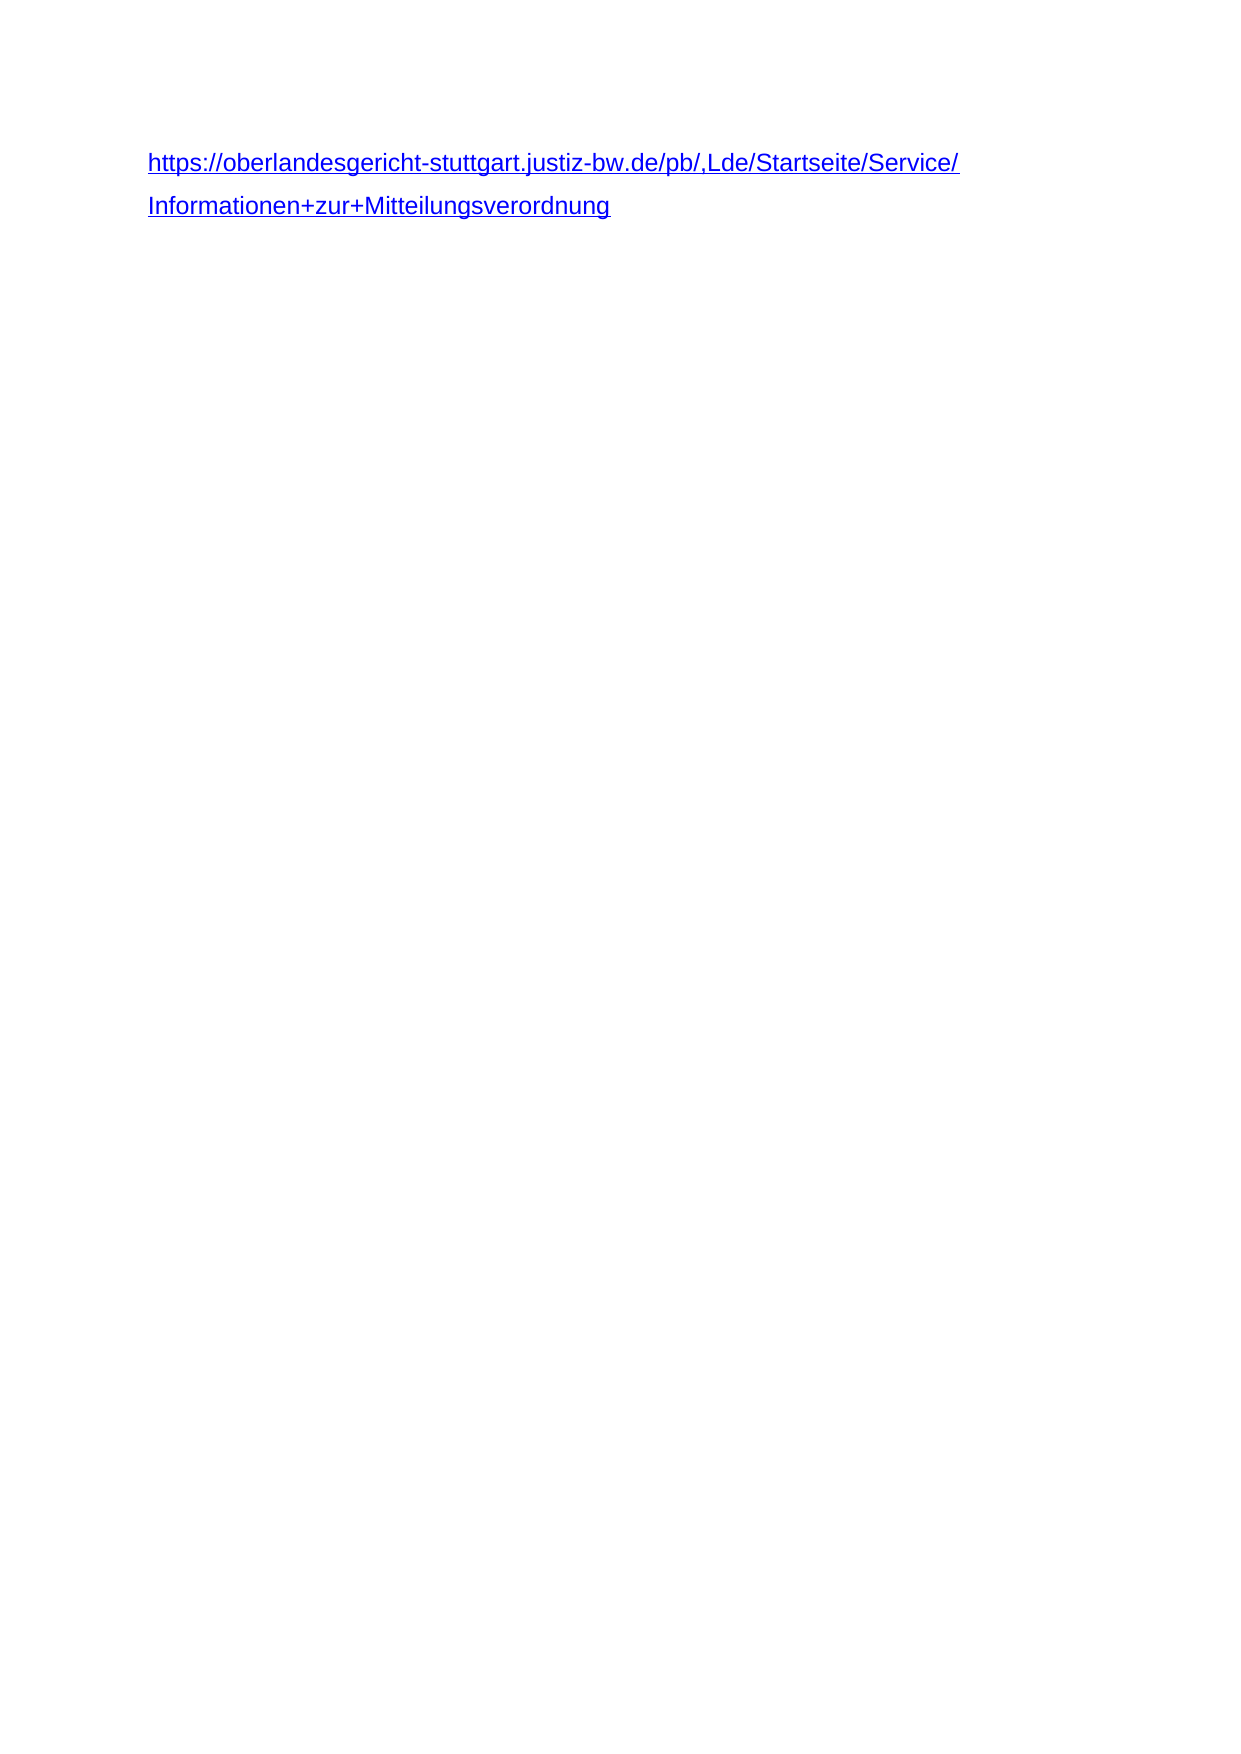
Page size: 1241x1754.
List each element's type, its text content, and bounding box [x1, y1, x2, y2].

text https://oberlandesgericht-stuttgart.justiz-bw.de/pb/,Lde/Startseite/Service/Informationen+zur+Mitteilungsverordnung [148, 148, 1093, 219]
